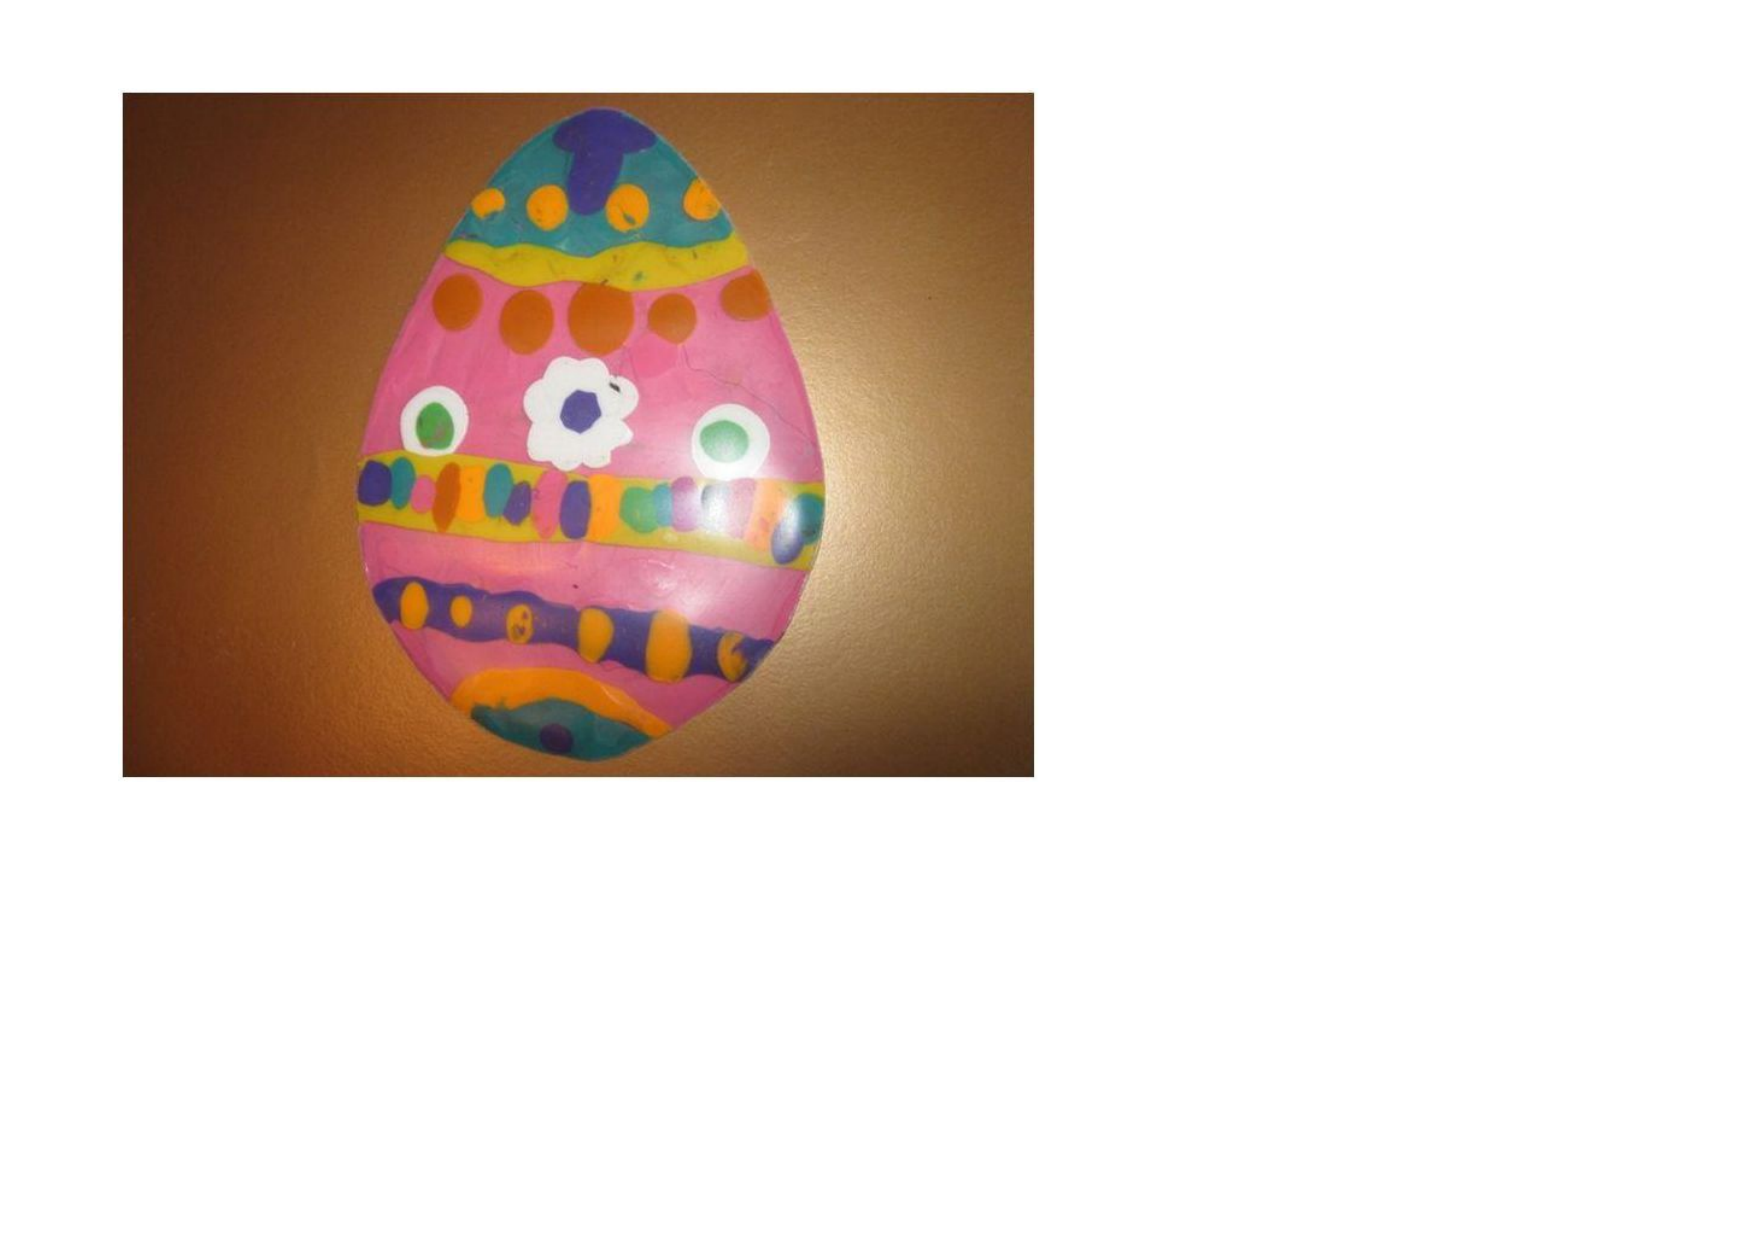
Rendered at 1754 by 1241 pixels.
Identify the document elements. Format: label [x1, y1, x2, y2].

picture [118, 88, 1039, 782]
